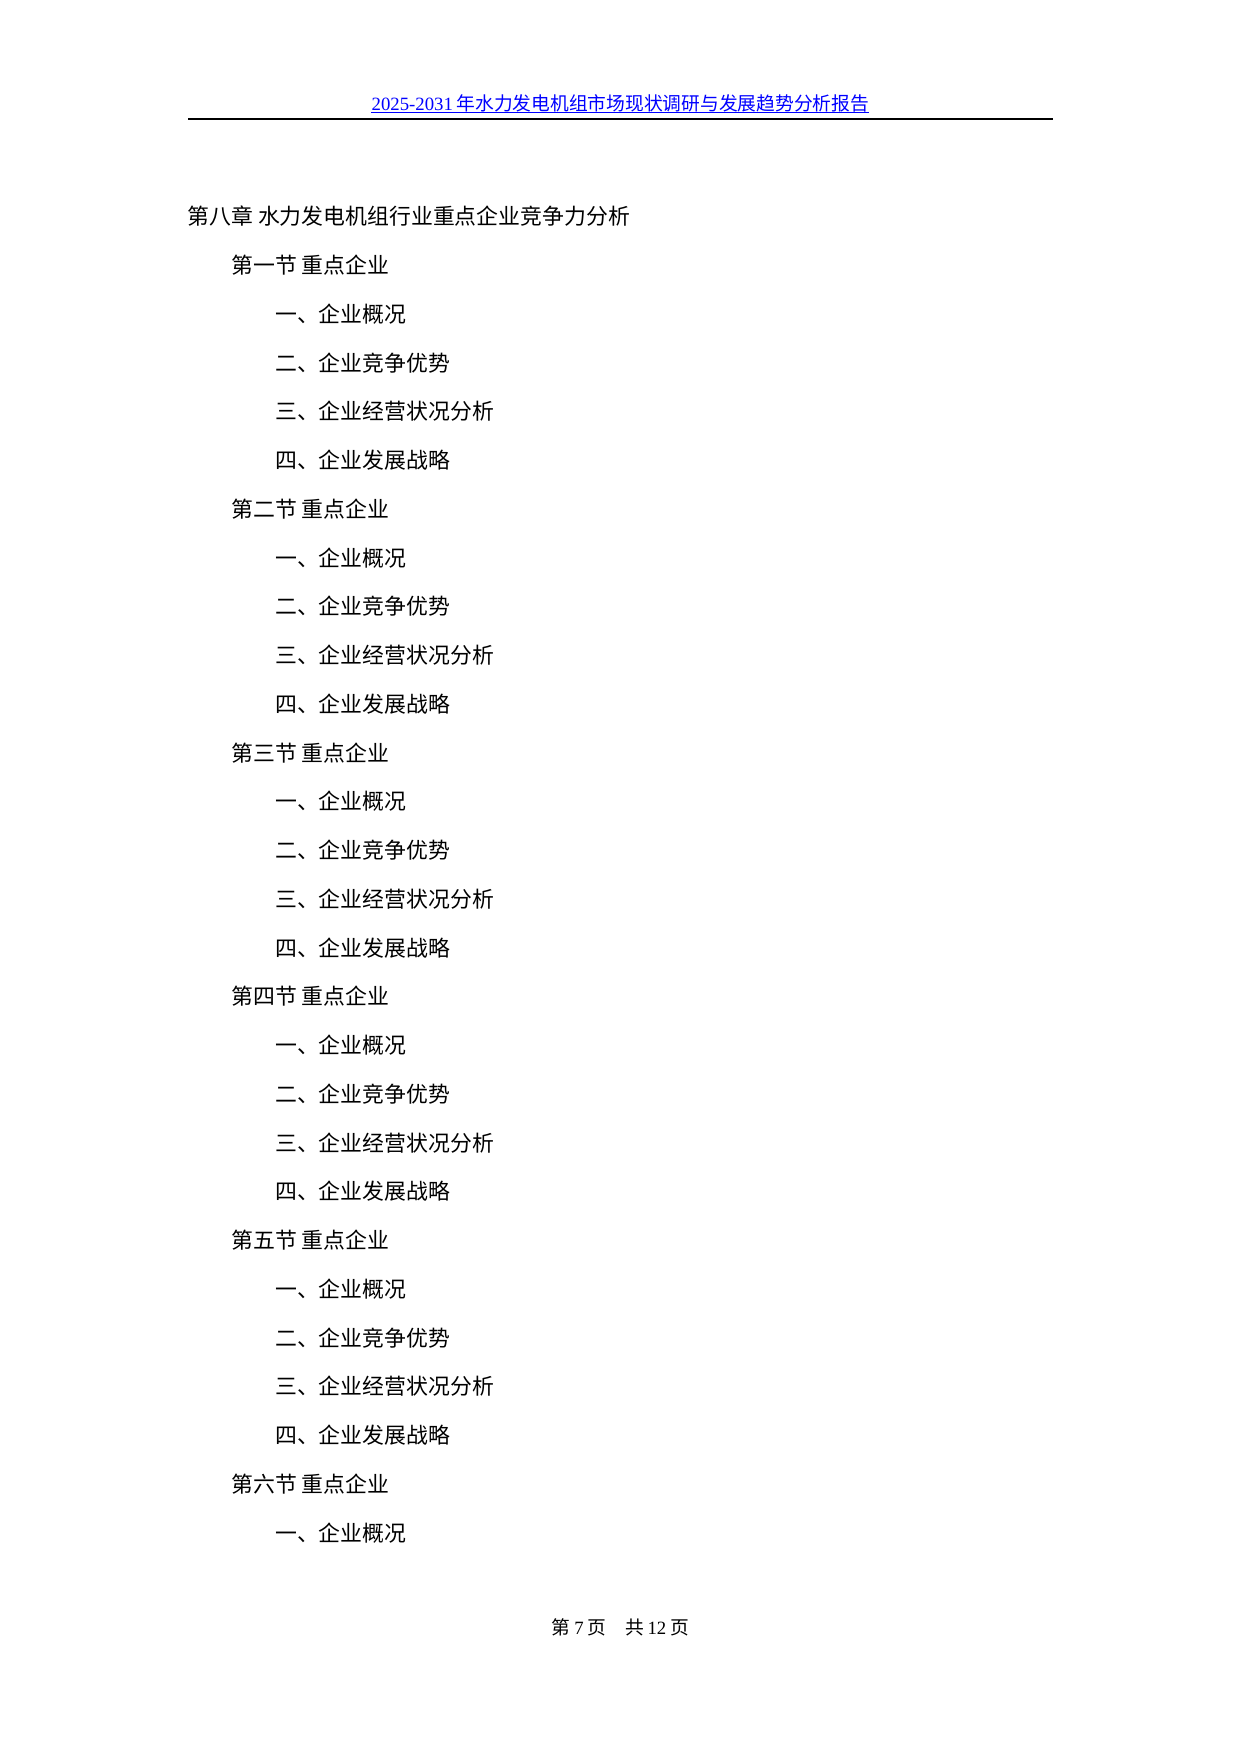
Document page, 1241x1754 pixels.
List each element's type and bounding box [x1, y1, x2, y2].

text [187, 150, 1053, 1548]
